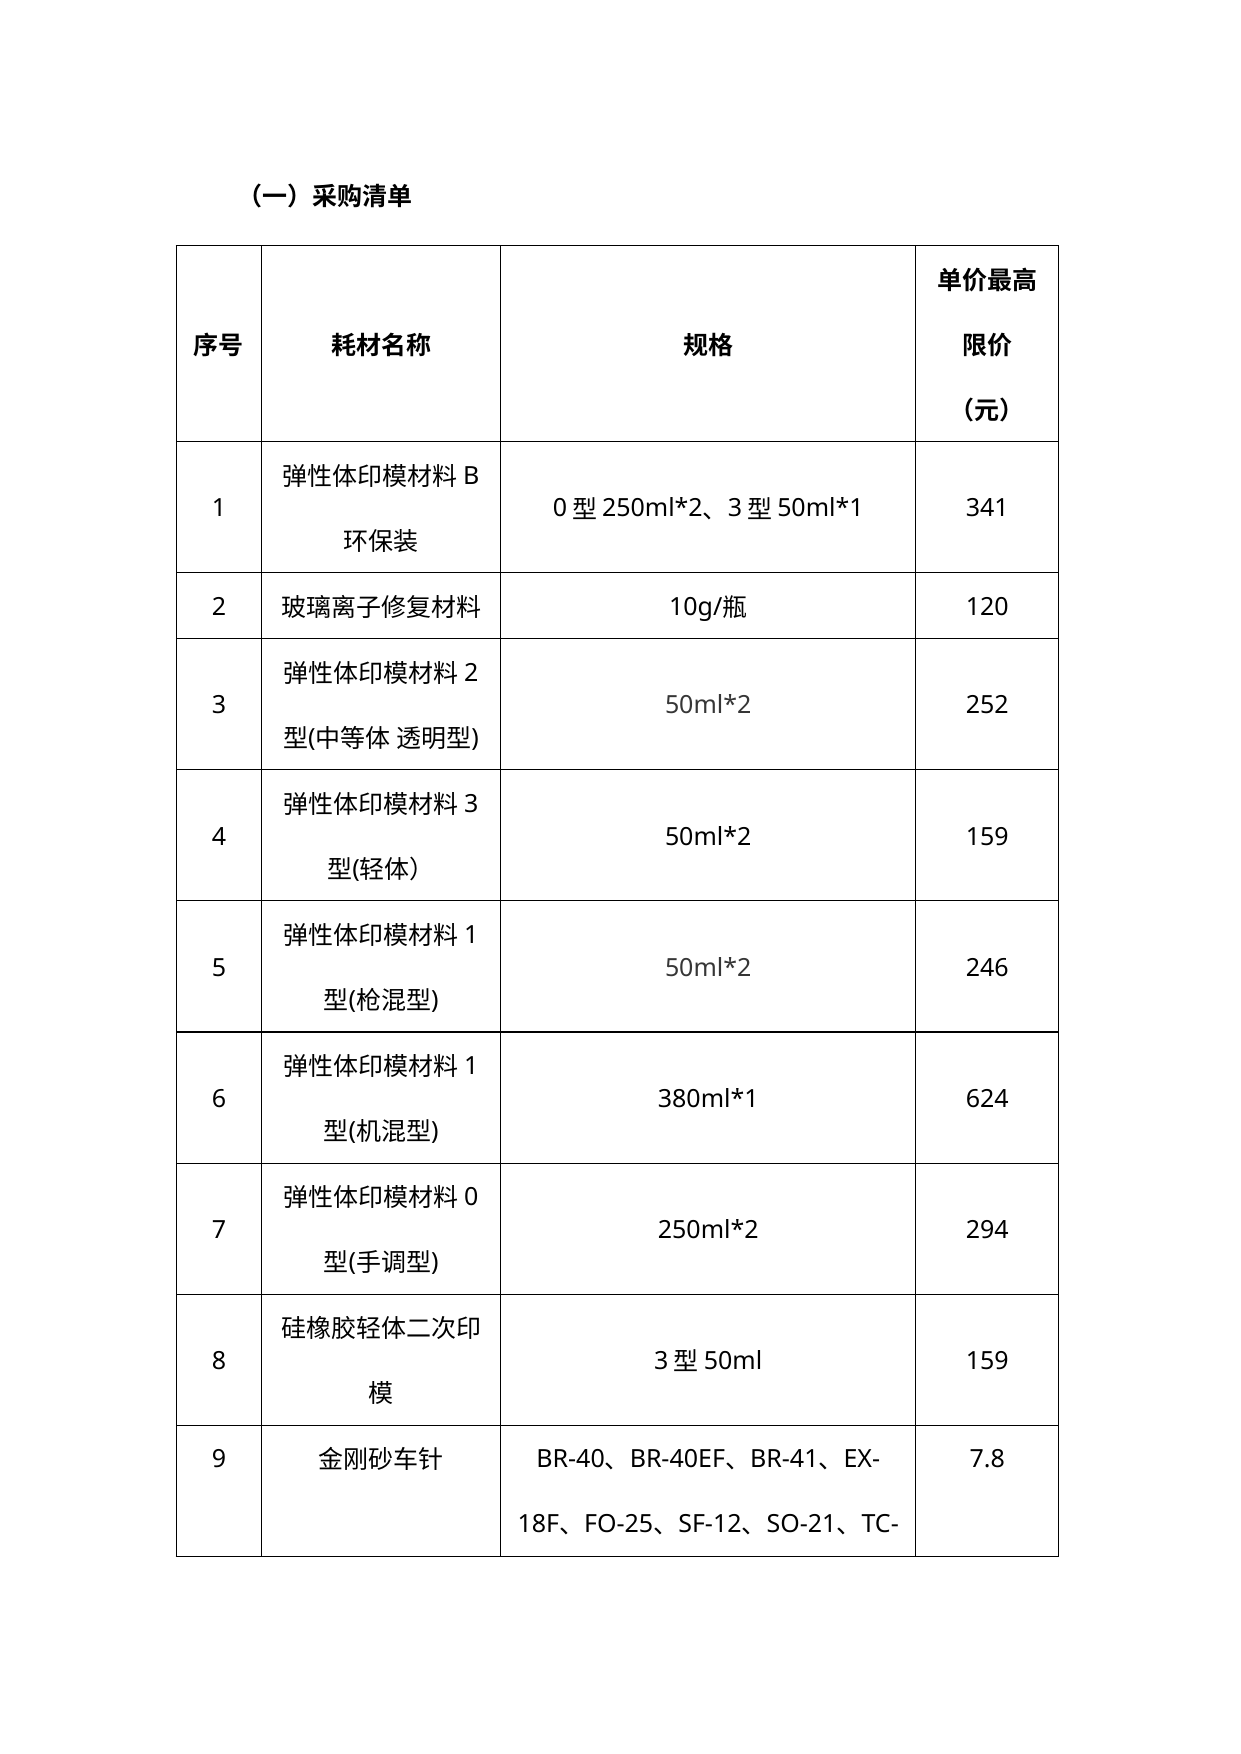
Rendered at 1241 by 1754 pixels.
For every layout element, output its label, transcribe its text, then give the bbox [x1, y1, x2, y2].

table_cell 120 [916, 573, 1058, 638]
table_cell 246 [916, 901, 1058, 1031]
table_cell 硅橡胶轻体二次印模 [262, 1295, 500, 1424]
table_header 规格 [501, 246, 915, 441]
table_cell 弹性体印模材料 1型(机混型) [262, 1033, 500, 1162]
table_cell 3 [177, 639, 261, 769]
table_cell 弹性体印模材料 3型(轻体） [262, 770, 500, 900]
table_cell 1 [177, 442, 261, 572]
table_cell 玻璃离子修复材料 [262, 573, 500, 638]
table_cell 50ml*2 [501, 639, 915, 769]
table_cell 7.8 [916, 1426, 1058, 1556]
table_cell 8 [177, 1295, 261, 1424]
table_cell 9 [177, 1426, 261, 1556]
list （一）采购清单 [187, 162, 1053, 227]
table_cell 弹性体印模材料 B 环保装 [262, 442, 500, 572]
table_cell 380ml*1 [501, 1033, 915, 1162]
table_header 单价最高限价（元） [916, 246, 1058, 441]
table_cell 50ml*2 [501, 901, 915, 1031]
table_cell 3型 50ml [501, 1295, 915, 1424]
table_cell 159 [916, 770, 1058, 900]
table_cell 0型250ml*2、3型50ml*1 [501, 442, 915, 572]
table_header 耗材名称 [262, 246, 500, 441]
table_cell 金刚砂车针 [262, 1426, 500, 1556]
table_cell 50ml*2 [501, 770, 915, 900]
table_cell 294 [916, 1164, 1058, 1293]
table_cell 弹性体印模材料 2型(中等体 透明型) [262, 639, 500, 769]
table_cell 弹性体印模材料 0型(手调型) [262, 1164, 500, 1293]
table_cell 10g/瓶 [501, 573, 915, 638]
table_cell 2 [177, 573, 261, 638]
table_cell 5 [177, 901, 261, 1031]
table_cell 弹性体印模材料 1型(枪混型) [262, 901, 500, 1031]
table_cell 7 [177, 1164, 261, 1293]
table_cell 159 [916, 1295, 1058, 1424]
table_cell 6 [177, 1033, 261, 1162]
table_header 序号 [177, 246, 261, 441]
table_cell 4 [177, 770, 261, 900]
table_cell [501, 1426, 915, 1556]
table_cell 252 [916, 639, 1058, 769]
table_cell 341 [916, 442, 1058, 572]
table_cell 250ml*2 [501, 1164, 915, 1293]
table_cell 624 [916, 1033, 1058, 1162]
